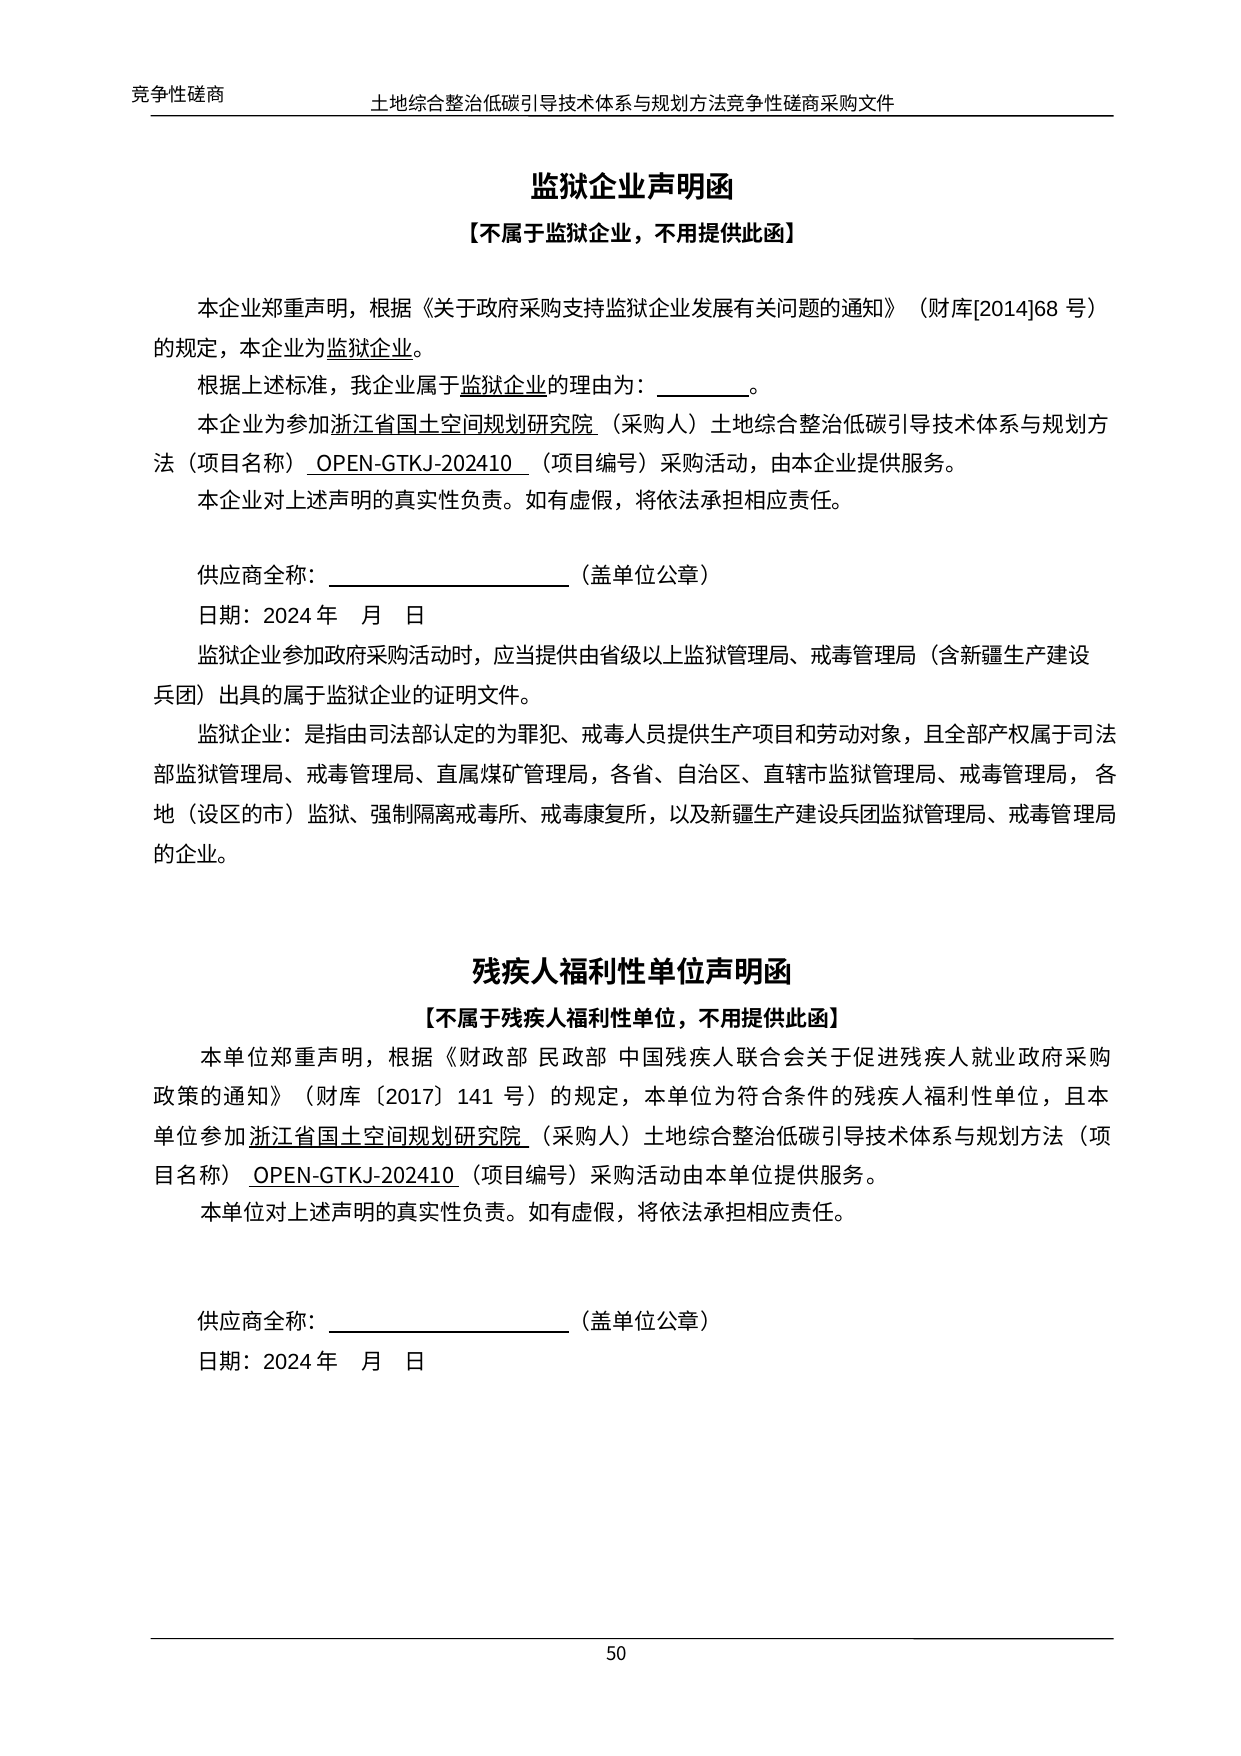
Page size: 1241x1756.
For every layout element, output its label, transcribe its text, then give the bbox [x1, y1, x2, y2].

subtitle 【不属于监狱企业，不用提供此函】 [131, 216, 1133, 248]
text 本企业郑重声明，根据《关于政府采购支持监狱企业发展有关问题的通知》（财库[2014]68 号） 的规定，本企业为监狱企业。 [153, 291, 1109, 363]
text 监狱企业参加政府采购活动时，应当提供由省级以上监狱管理局、戒毒管理局（含新疆生产建设兵团）出具的属于监狱企业的证明文件。 [153, 638, 1111, 709]
text 监狱企业：是指由司法部认定的为罪犯、戒毒人员提供生产项目和劳动对象，且全部产权属于司法部监狱管理局、戒毒管理局、直属煤矿管理局，各省、自治区、直辖市监狱管理局、戒毒管理局， 各地（设区的市）监狱、强制隔离戒毒所、戒毒康复所，以及新疆生产建设兵团监狱管理局、戒毒管理局的企业。 [153, 717, 1117, 869]
subtitle 监狱企业声明函 [131, 164, 1133, 206]
text 根据上述标准，我企业属于监狱企业的理由为： 。 [197, 371, 1159, 399]
text 本单位对上述声明的真实性负责。如有虚假，将依法承担相应责任。 [200, 1198, 1159, 1226]
subtitle 残疾人福利性单位声明函 [131, 948, 1133, 991]
text 本单位郑重声明，根据《财政部 民政部 中国残疾人联合会关于促进残疾人就业政府采购政策的通知》（财库〔2017〕141 号）的规定，本单位为符合条件的残疾人福利性单位，且本单位参加浙江省国土空间规划研究院 （采购人）土地综合整治低碳引导技术体系与规划方法（项目名称） OPEN-GTKJ-202410 （项目编号）采购活动由本单位提供服务。 [153, 1040, 1111, 1190]
subtitle 【不属于残疾人福利性单位，不用提供此函】 [131, 1001, 1133, 1032]
text 供应商全称： （盖单位公章） 日期：2024年 月 日 [197, 1304, 723, 1375]
text 本企业为参加浙江省国土空间规划研究院 （采购人）土地综合整治低碳引导技术体系与规划方法（项目名称） OPEN-GTKJ-202410 （项目编号）采购活动，由本企业提供服务。 [153, 407, 1111, 478]
text 供应商全称： （盖单位公章） 日期：2024年 月 日 [197, 558, 723, 629]
text 本企业对上述声明的真实性负责。如有虚假，将依法承担相应责任。 [197, 486, 1159, 514]
